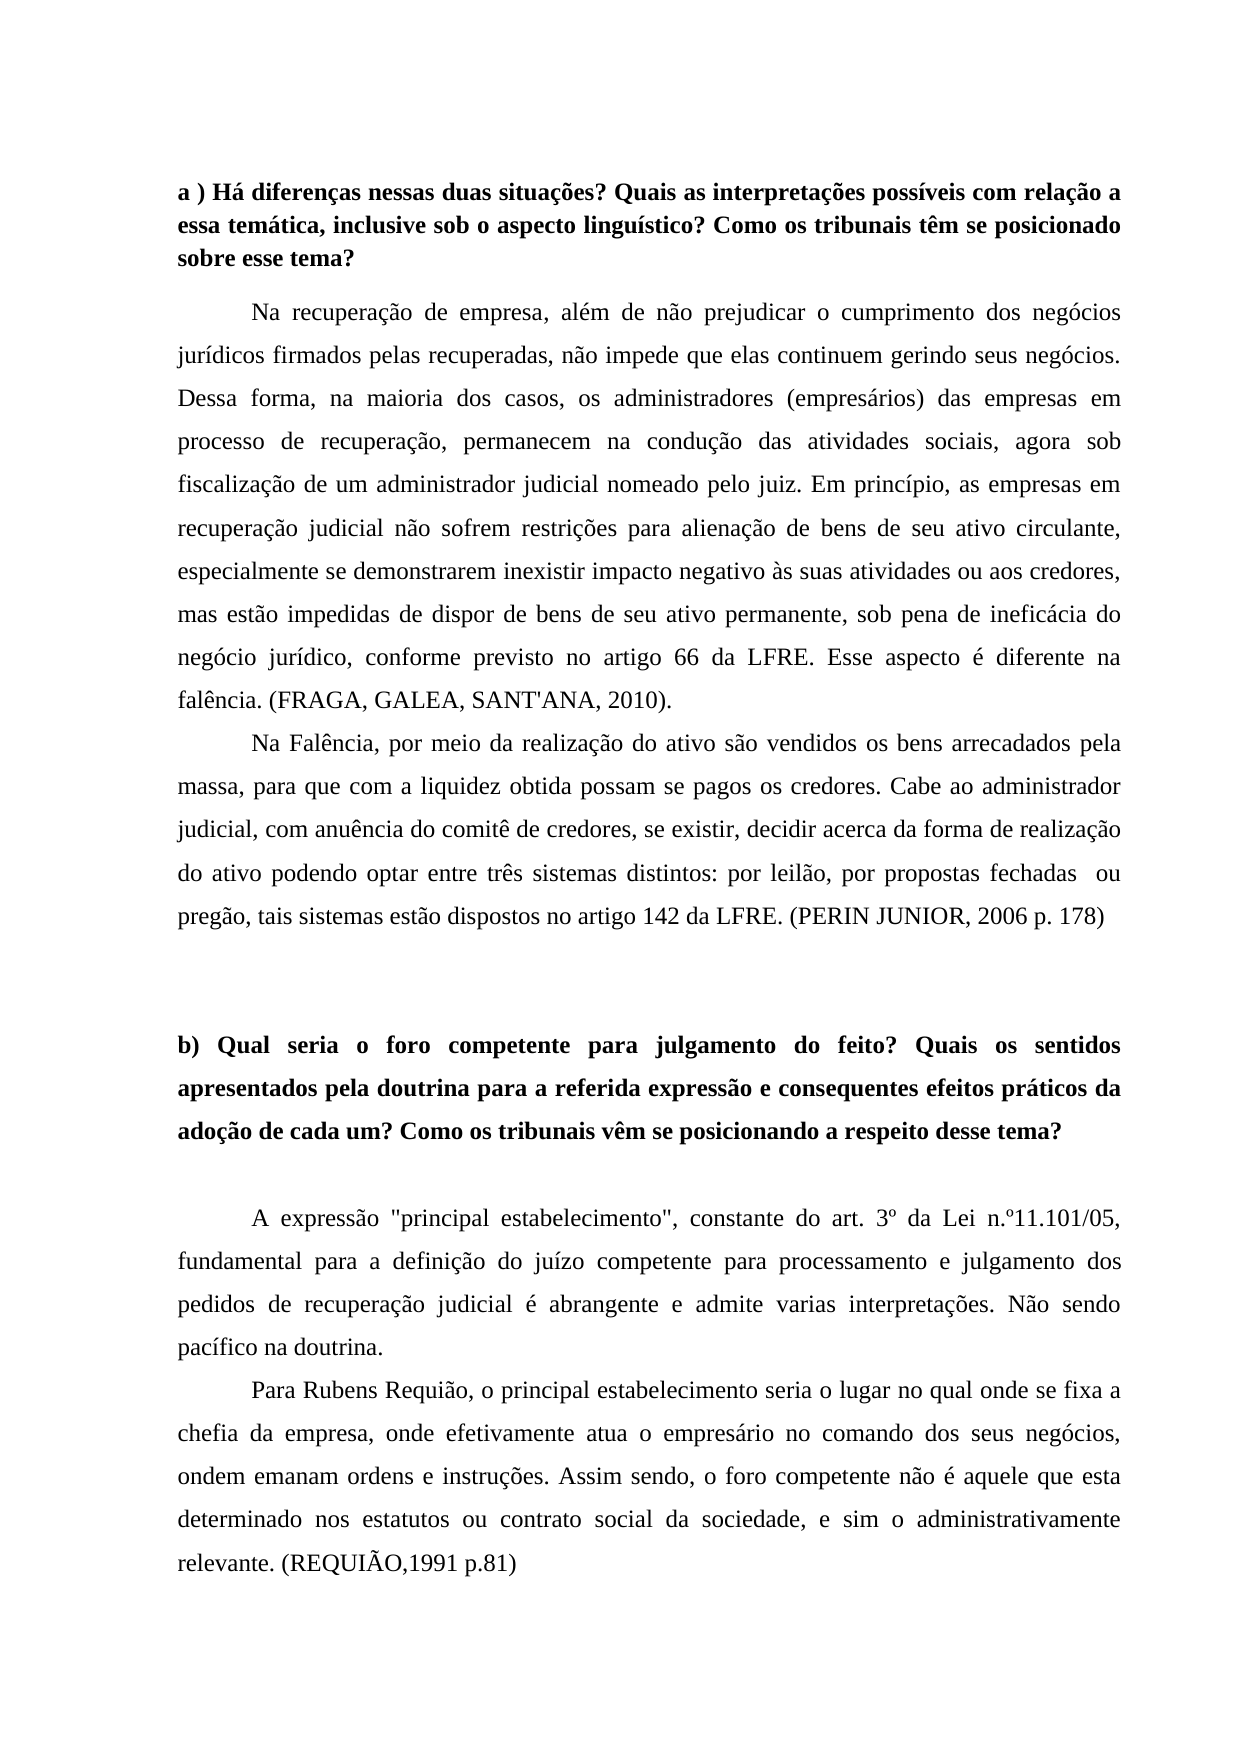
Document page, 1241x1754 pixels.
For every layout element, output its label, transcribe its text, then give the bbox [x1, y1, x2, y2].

text A expressão "principal estabelecimento", constante do art. 3º da Lei n.º11.101/05, fundamental para a definição do juízo competente para processamento e julgamento dos pedidos de recuperação judicial é abrangente e admite varias interpretações. Não sendo pacífico na doutrina. [177, 1203, 1122, 1361]
text Na Falência, por meio da realização do ativo são vendidos os bens arrecadados pela massa, para que com a liquidez obtida possam se pagos os credores. Cabe ao administrador judicial, com anuência do comitê de credores, se existir, decidir acerca da forma de realização do ativo podendo optar entre três sistemas distintos: por leilão, por propostas fechadas ou pregão, tais sistemas estão dispostos no artigo 142 da LFRE. (PERIN JUNIOR, 2006 p. 178) [177, 728, 1122, 929]
text Para Rubens Requião, o principal estabelecimento seria o lugar no qual onde se fixa a chefia da empresa, onde efetivamente atua o empresário no comando dos seus negócios, ondem emanam ordens e instruções. Assim sendo, o foro competente não é aquele que esta determinado nos estatutos ou contrato social da sociedade, e sim o administrativamente relevante. (REQUIÃO,1991 p.81) [177, 1375, 1122, 1576]
text b) Qual seria o foro competente para julgamento do feito? Quais os sentidos apresentados pela doutrina para a referida expressão e consequentes efeitos práticos da adoção de cada um? Como os tribunais vêm se posicionando a respeito desse tema? [177, 1030, 1122, 1145]
text a ) Há diferenças nessas duas situações? Quais as interpretações possíveis com relação a essa temática, inclusive sob o aspecto linguístico? Como os tribunais têm se posicionado sobre esse tema? [177, 177, 1122, 272]
text Na recuperação de empresa, além de não prejudicar o cumprimento dos negócios jurídicos firmados pelas recuperadas, não impede que elas continuem gerindo seus negócios. Dessa forma, na maioria dos casos, os administradores (empresários) das empresas em processo de recuperação, permanecem na condução das atividades sociais, agora sob fiscalização de um administrador judicial nomeado pelo juiz. Em princípio, as empresas em recuperação judicial não sofrem restrições para alienação de bens de seu ativo circulante, especialmente se demonstrarem inexistir impacto negativo às suas atividades ou aos credores, mas estão impedidas de dispor de bens de seu ativo permanente, sob pena de ineficácia do negócio jurídico, conforme previsto no artigo 66 da LFRE. Esse aspecto é diferente na falência. (FRAGA, GALEA, SANT'ANA, 2010). [177, 297, 1122, 714]
